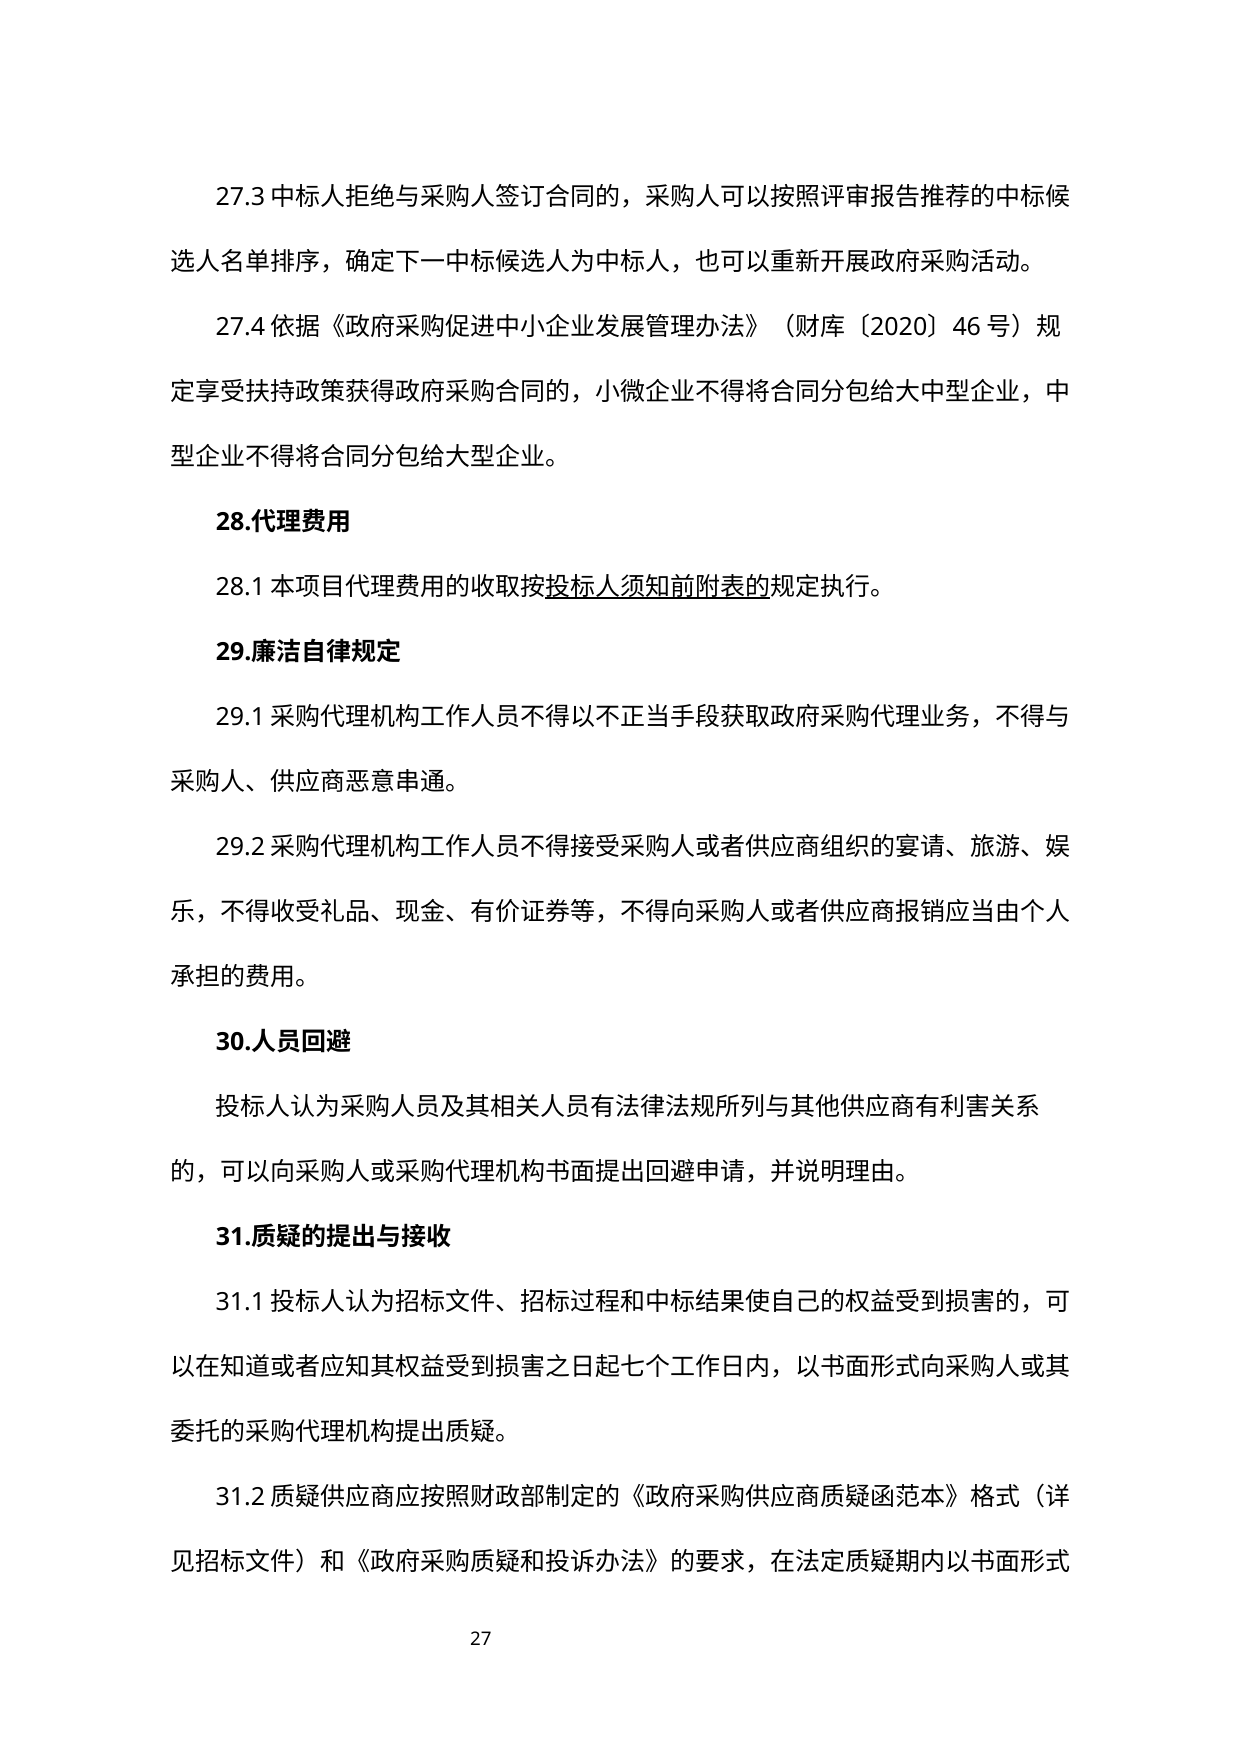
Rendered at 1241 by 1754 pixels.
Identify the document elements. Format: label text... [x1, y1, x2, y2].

text 28.代理费用 [170, 487, 1070, 552]
text 31.质疑的提出与接收 [170, 1202, 1070, 1267]
text 27.4依据《政府采购促进中小企业发展管理办法》（财库〔2020〕46号）规定享受扶持政策获得政府采购合同的，小微企业不得将合同分包给大中型企业，中型企业不得将合同分包给大型企业。 [170, 292, 1070, 487]
text 30.人员回避 [170, 1007, 1070, 1072]
text 29.1采购代理机构工作人员不得以不正当手段获取政府采购代理业务，不得与采购人、供应商恶意串通。 [170, 682, 1070, 812]
text 29.廉洁自律规定 [170, 617, 1070, 682]
text 31.1投标人认为招标文件、招标过程和中标结果使自己的权益受到损害的，可以在知道或者应知其权益受到损害之日起七个工作日内，以书面形式向采购人或其委托的采购代理机构提出质疑。 [170, 1267, 1070, 1462]
text 27.3中标人拒绝与采购人签订合同的，采购人可以按照评审报告推荐的中标候选人名单排序，确定下一中标候选人为中标人，也可以重新开展政府采购活动。 [170, 162, 1070, 292]
text 28.1本项目代理费用的收取按投标人须知前附表的规定执行。 [170, 552, 1070, 617]
text 29.2采购代理机构工作人员不得接受采购人或者供应商组织的宴请、旅游、娱乐，不得收受礼品、现金、有价证券等，不得向采购人或者供应商报销应当由个人承担的费用。 [170, 812, 1070, 1007]
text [170, 1462, 1070, 1592]
text 投标人认为采购人员及其相关人员有法律法规所列与其他供应商有利害关系的，可以向采购人或采购代理机构书面提出回避申请，并说明理由。 [170, 1072, 1070, 1202]
